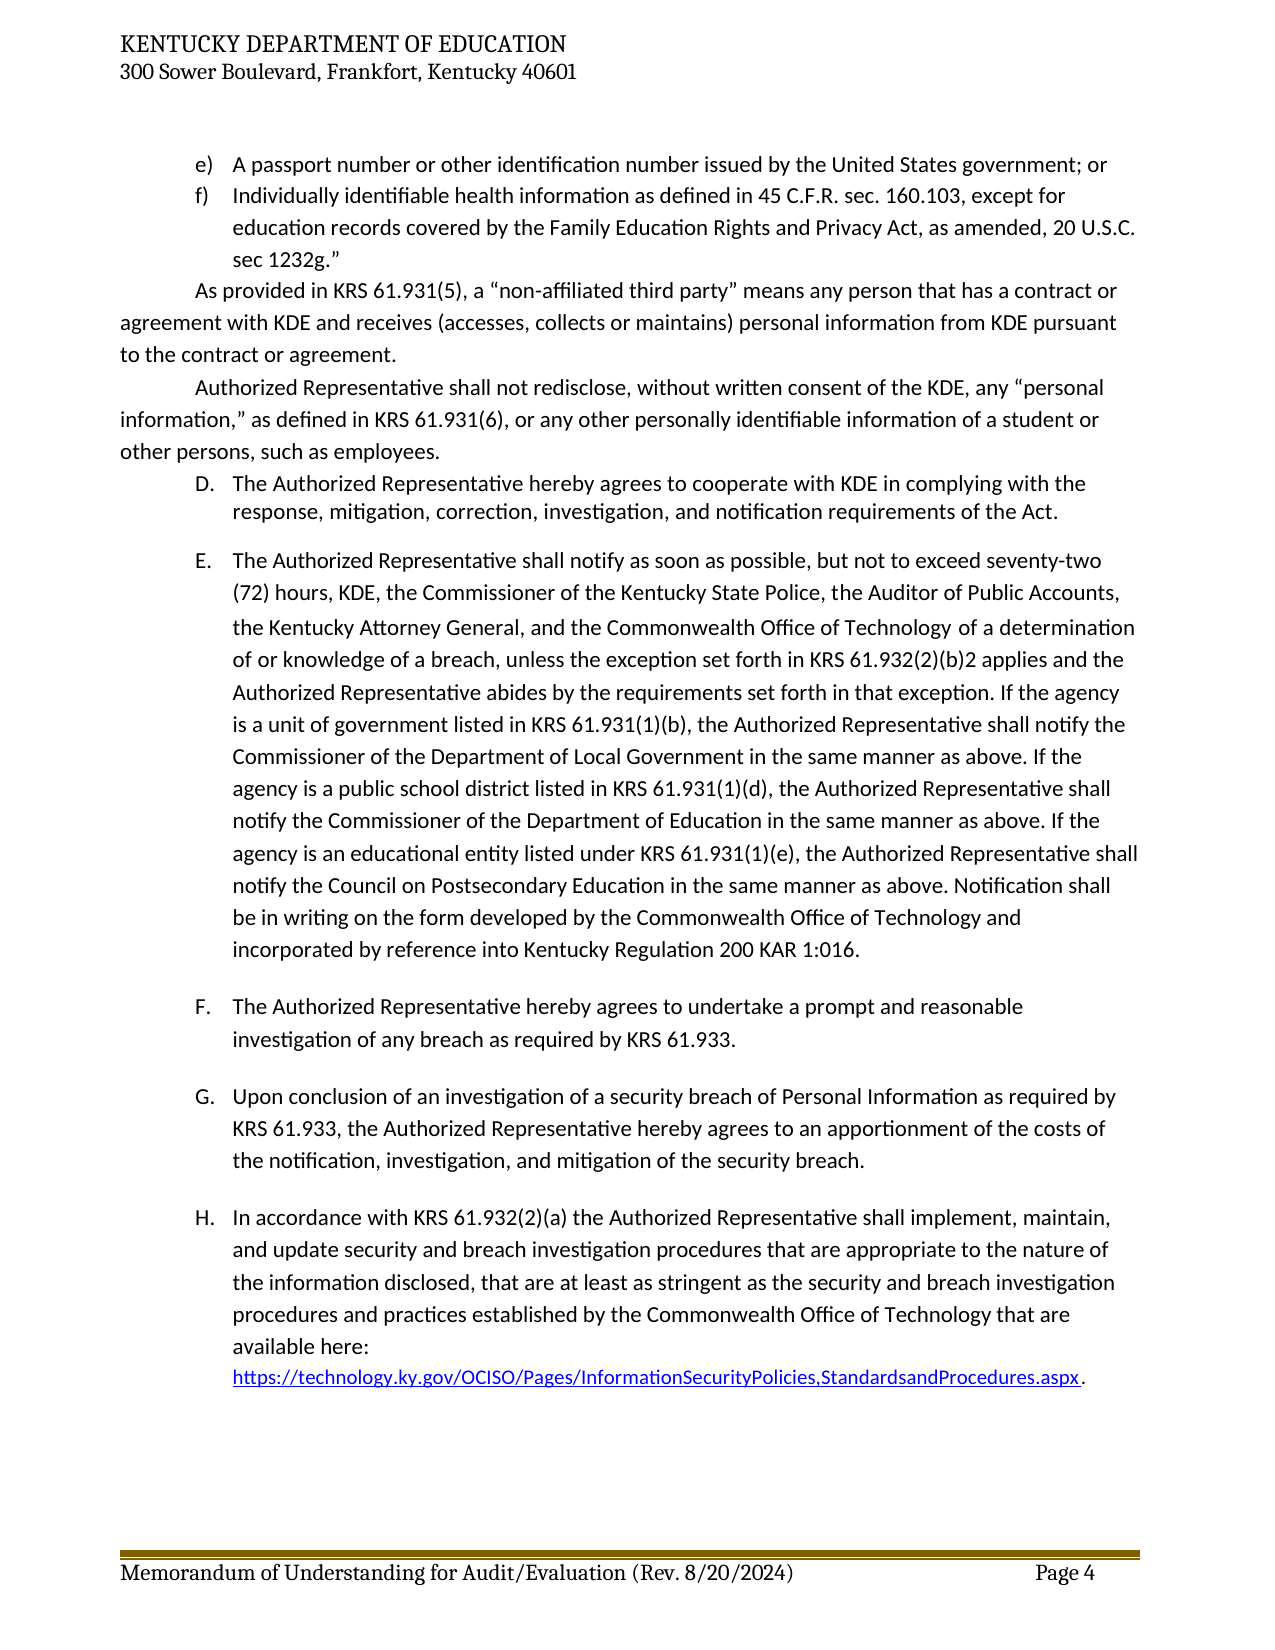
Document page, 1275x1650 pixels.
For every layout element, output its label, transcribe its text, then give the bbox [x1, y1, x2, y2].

text In accordance with KRS 61.932(2)(a) the Authorized Representative shall implement, maintain, and update security and breach investigation procedures that are appropriate to the nature of the information disclosed, that are at least as stringent as the security and breach investigation procedures and practices established by the Commonwealth Office of Technology that are available here: https://technology.ky.gov/OCISO/Pages/InformationSecurityPolicies,StandardsandProcedures.aspx. [195, 1203, 1140, 1389]
text A passport number or other identification number issued by the United States government; or [195, 150, 1140, 178]
list The Authorized Representative shall notify as soon as possible, but not to exceed seventy-two (72) hours, KDE, the Commissioner of the Kentucky State Police, the Auditor of Public Accounts, the Kentucky Attorney General, and the Commonwealth Office of Technology of a determination of or knowledge of a breach, unless the exception set forth in KRS 61.932(2)(b)2 applies and the Authorized Representative abides by the requirements set forth in that exception. If the agency is a unit of government listed in KRS 61.931(1)(b), the Authorized Representative shall notify the Commissioner of the Department of Local Government in the same manner as above. If the agency is a public school district listed in KRS 61.931(1)(d), the Authorized Representative shall notify the Commissioner of the Department of Education in the same manner as above. If the agency is an educational entity listed under KRS 61.931(1)(e), the Authorized Representative shall notify the Council on Postsecondary Education in the same manner as above. Notification shall be in writing on the form developed by the Commonwealth Office of Technology and incorporated by reference into Kentucky Regulation 200 KAR 1:016. [195, 546, 1140, 963]
text The Authorized Representative hereby agrees to undertake a prompt and reasonable investigation of any breach as required by KRS 61.933. [195, 992, 1140, 1053]
text As provided in KRS 61.931(5), a “non-affiliated third party” means any person that has a contract or agreement with KDE and receives (accesses, collects or maintains) personal information from KDE pursuant to the contract or agreement. [120, 276, 1140, 369]
text Upon conclusion of an investigation of a security breach of Personal Information as required by KRS 61.933, the Authorized Representative hereby agrees to an apportionment of the costs of the notification, investigation, and mitigation of the security breach. [195, 1082, 1140, 1174]
list The Authorized Representative hereby agrees to cooperate with KDE in complying with the response, mitigation, correction, investigation, and notification requirements of the Act. [195, 469, 1140, 525]
text Individually identifiable health information as defined in 45 C.F.R. sec. 160.103, except for education records covered by the Family Education Rights and Privacy Act, as amended, 20 U.S.C. sec 1232g.” [195, 182, 1140, 273]
text Authorized Representative shall not redisclose, without written consent of the KDE, any “personal information,” as defined in KRS 61.931(6), or any other personally identifiable information of a student or other persons, such as employees. [120, 373, 1140, 465]
